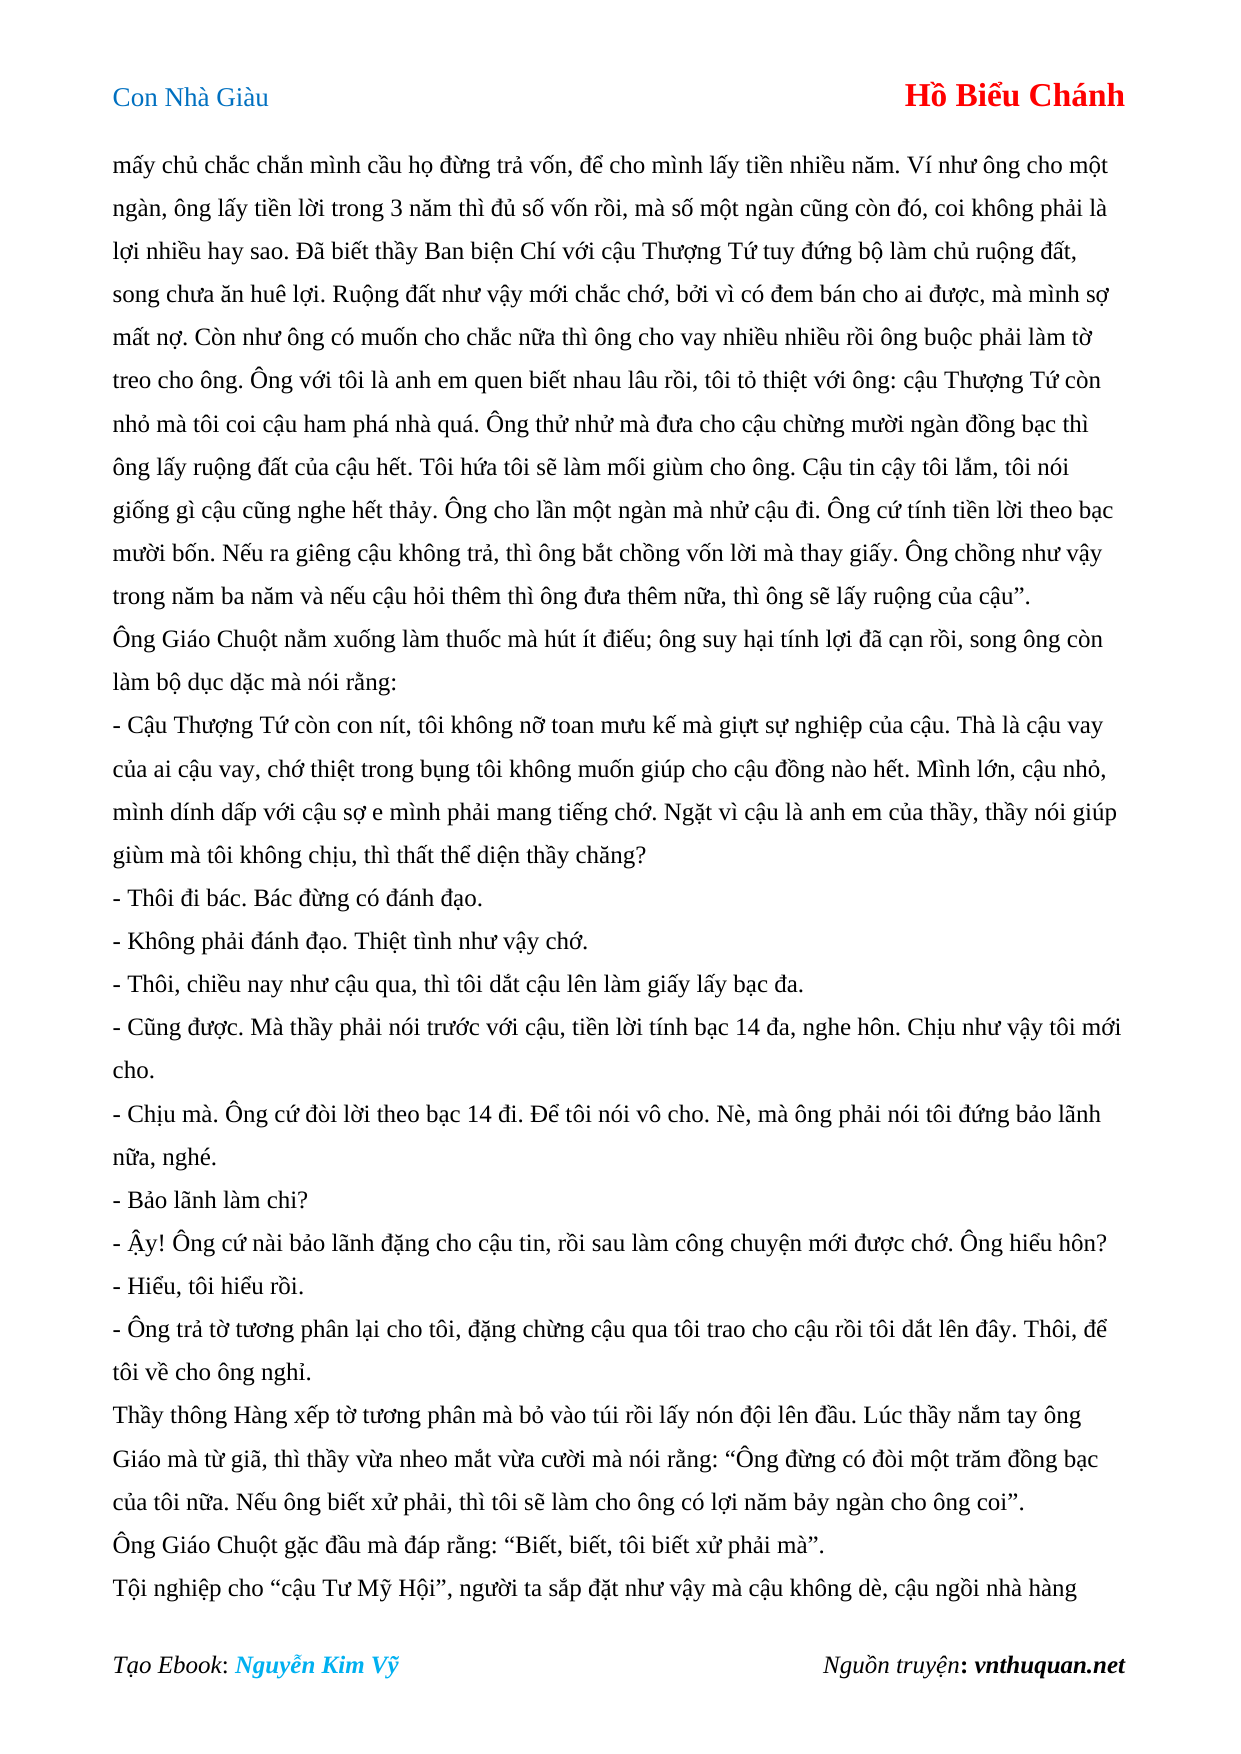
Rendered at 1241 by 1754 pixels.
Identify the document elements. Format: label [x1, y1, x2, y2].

text [112, 150, 1128, 1602]
